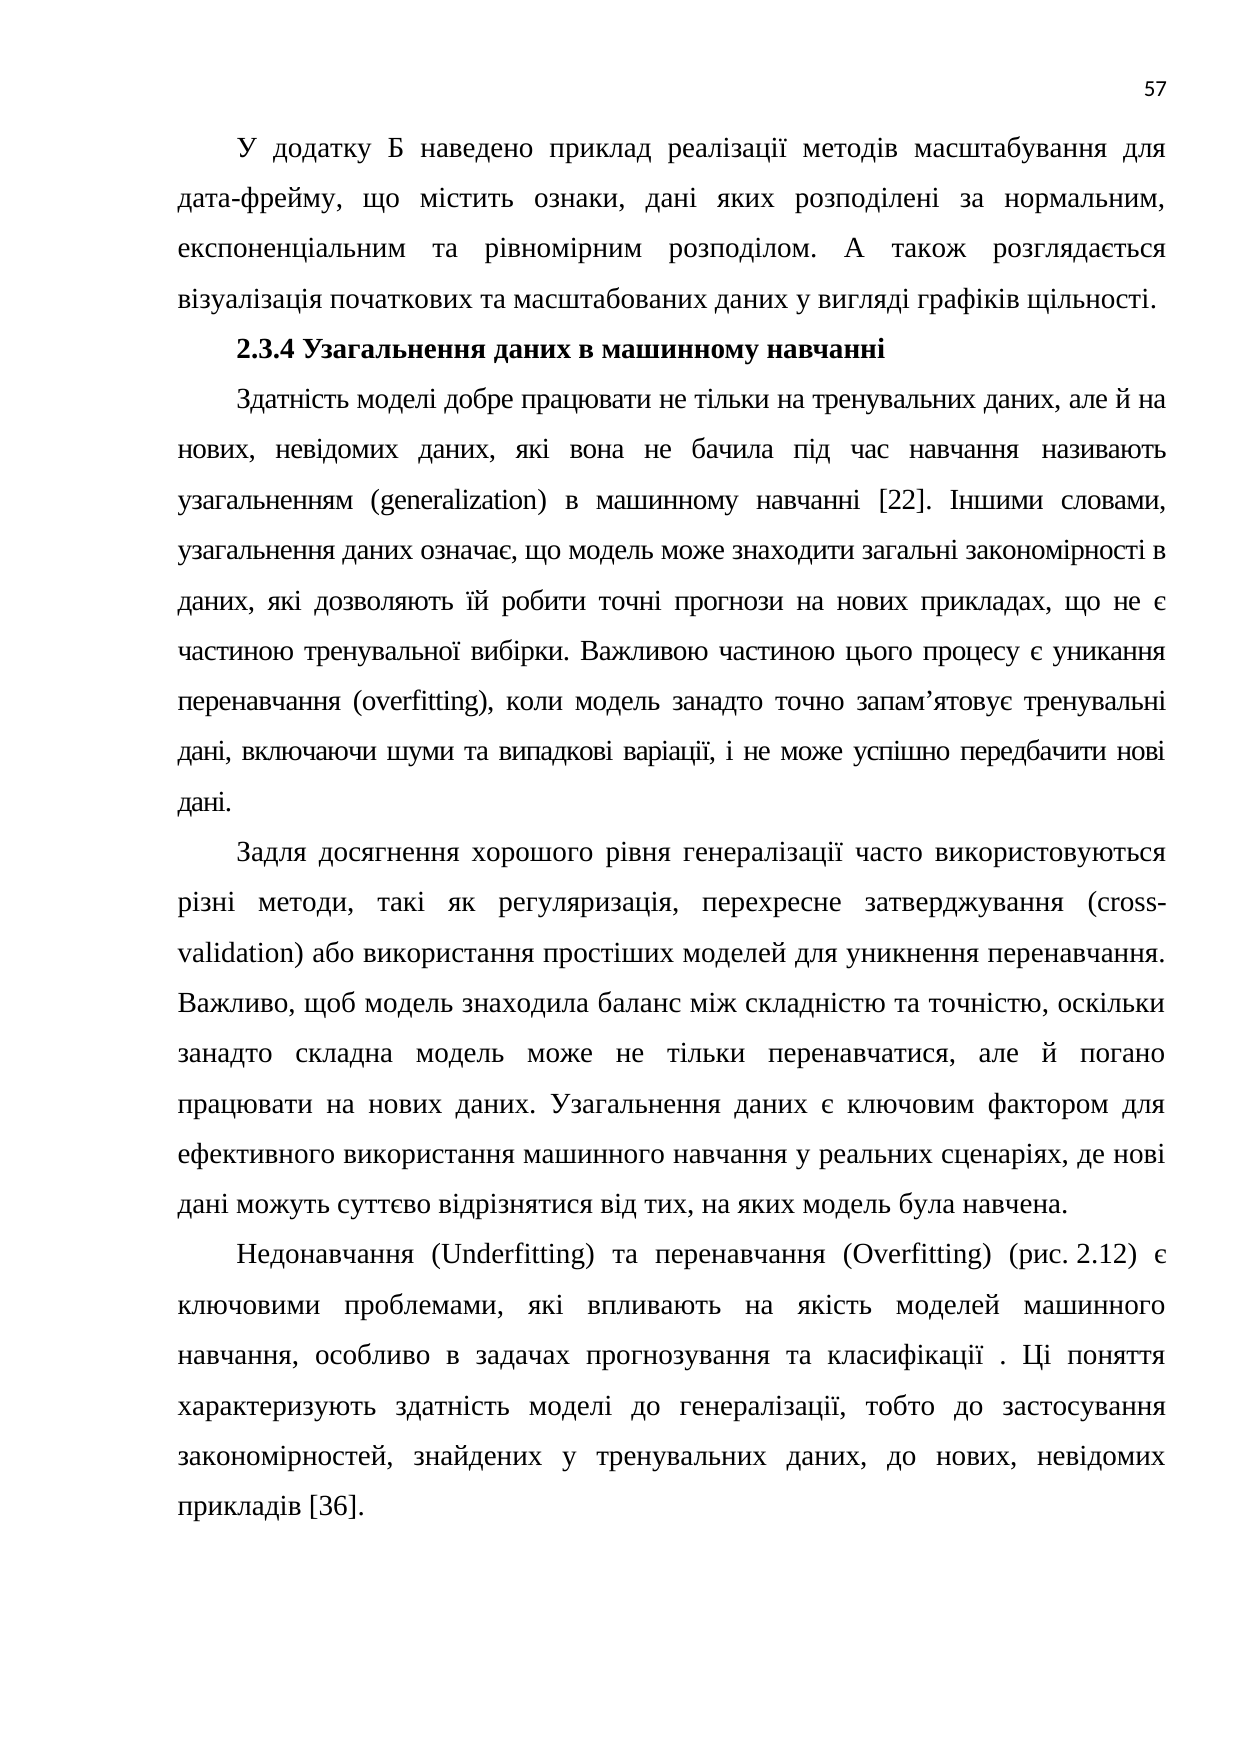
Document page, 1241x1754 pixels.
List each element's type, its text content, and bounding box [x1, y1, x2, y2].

text Задля досягнення хорошого рівня генералізації часто використовуються різні методи, такі як регуляризація, перехресне затверджування (cross-validation) або використання простіших моделей для уникнення перенавчання. Важливо, щоб модель знаходила баланс між складністю та точністю, оскільки занадто складна модель може не тільки перенавчатися, але й погано працювати на нових даних. Узагальнення даних є ключовим фактором для ефективного використання машинного навчання у реальних сценаріях, де нові дані можуть суттєво відрізнятися від тих, на яких модель була навчена. [177, 834, 1167, 1220]
text Недонавчання (Underfitting) та перенавчання (Overfitting) (рис. 2.12) є ключовими проблемами, які впливають на якість моделей машинного навчання, особливо в задачах прогнозування та класифікації . Ці поняття характеризують здатність моделі до генералізації, тобто до застосування закономірностей, знайдених у тренувальних даних, до нових, невідомих прикладів [36]. [177, 1237, 1167, 1522]
text Здатність моделі добре працювати не тільки на тренувальних даних, але й на нових, невідомих даних, які вона не бачила під час навчання називають узагальненням (generalization) в машинному навчанні [22]. Іншими словами, узагальнення даних означає, що модель може знаходити загальні закономірності в даних, які дозволяють їй робити точні прогнози на нових прикладах, що не є частиною тренувальної вибірки. Важливою частиною цього процесу є уникання перенавчання (overfitting), коли модель занадто точно запам’ятовує тренувальні дані, включаючи шуми та випадкові варіації, і не може успішно передбачити нові дані. [177, 381, 1167, 817]
text У додатку Б наведено приклад реалізації методів масштабування для дата-фрейму, що містить ознаки, дані яких розподілені за нормальним, експоненціальним та рівномірним розподілом. А також розглядається візуалізація початкових та масштабованих даних у вигляді графіків щільності. [177, 130, 1167, 314]
text 2.3.4 Узагальнення даних в машинному навчанні [177, 331, 1167, 364]
